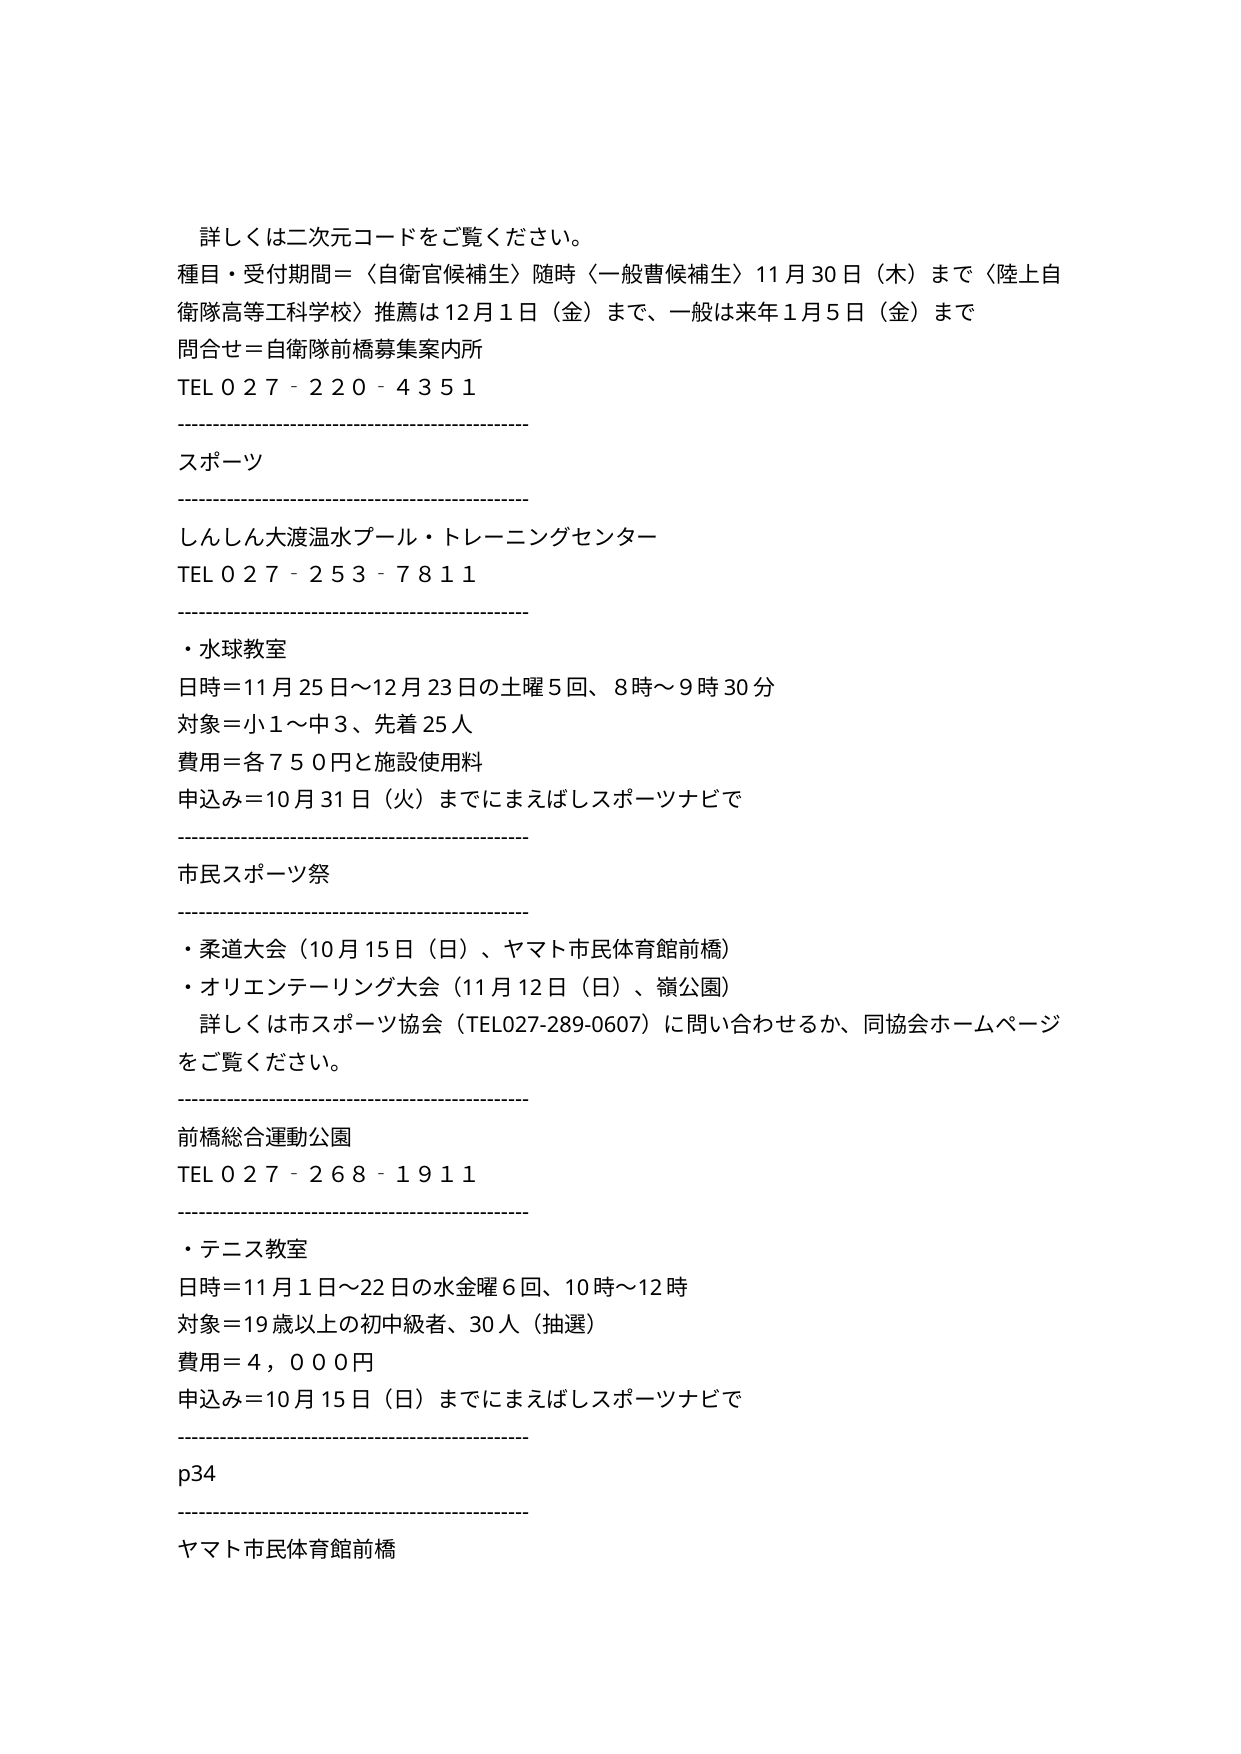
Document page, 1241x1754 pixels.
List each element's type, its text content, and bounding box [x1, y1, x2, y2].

text しんしん大渡温水プール・トレーニングセンター [177, 517, 1063, 554]
text -------------------------------------------------- [177, 479, 1063, 517]
text 対象＝小１〜中３、先着25人 [177, 704, 1063, 742]
text 費用＝各７５０円と施設使用料 [177, 742, 1063, 779]
text ・テニス教室 [177, 1229, 1063, 1267]
text ・柔道大会（10月15日（日）、ヤマト市民体育館前橋） [177, 929, 1063, 967]
text 詳しくは市スポーツ協会（TEL027‐289‐0607）に問い合わせるか、同協会ホームページをご覧ください。 [177, 1004, 1063, 1079]
text 前橋総合運動公園 [177, 1117, 1063, 1154]
text 対象＝19歳以上の初中級者、30人（抽選） [177, 1304, 1063, 1342]
text 市民スポーツ祭 [177, 854, 1063, 892]
text 日時＝11月１日〜22日の水金曜６回、10時〜12時 [177, 1267, 1063, 1304]
text 詳しくは二次元コードをご覧ください。 [177, 217, 1063, 254]
text p34 [177, 1454, 1063, 1492]
text TEL０２７‐２２０‐４３５１ [177, 367, 1063, 404]
text 申込み＝10月15日（日）までにまえばしスポーツナビで [177, 1379, 1063, 1417]
text -------------------------------------------------- [177, 592, 1063, 629]
text -------------------------------------------------- [177, 1079, 1063, 1117]
text ヤマト市民体育館前橋 [177, 1529, 1063, 1567]
text ・オリエンテーリング大会（11月12日（日）、嶺公園） [177, 967, 1063, 1004]
text 申込み＝10月31日（火）までにまえばしスポーツナビで [177, 779, 1063, 817]
text -------------------------------------------------- [177, 817, 1063, 854]
text ・水球教室 [177, 629, 1063, 667]
text 日時＝11月25日〜12月23日の土曜５回、８時〜９時30分 [177, 667, 1063, 704]
text スポーツ [177, 442, 1063, 479]
text 費用＝４，０００円 [177, 1342, 1063, 1379]
text -------------------------------------------------- [177, 1192, 1063, 1229]
text TEL０２７‐２６８‐１９１１ [177, 1154, 1063, 1192]
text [177, 1492, 1063, 1529]
text 種目・受付期間＝〈自衛官候補生〉随時〈一般曹候補生〉11月30日（木）まで〈陸上自衛隊高等工科学校〉推薦は12月１日（金）まで、一般は来年１月５日（金）まで [177, 254, 1063, 329]
text TEL０２７‐２５３‐７８１１ [177, 554, 1063, 592]
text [177, 404, 1063, 442]
text 問合せ＝自衛隊前橋募集案内所 [177, 329, 1063, 367]
text -------------------------------------------------- [177, 892, 1063, 929]
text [177, 1417, 1063, 1454]
